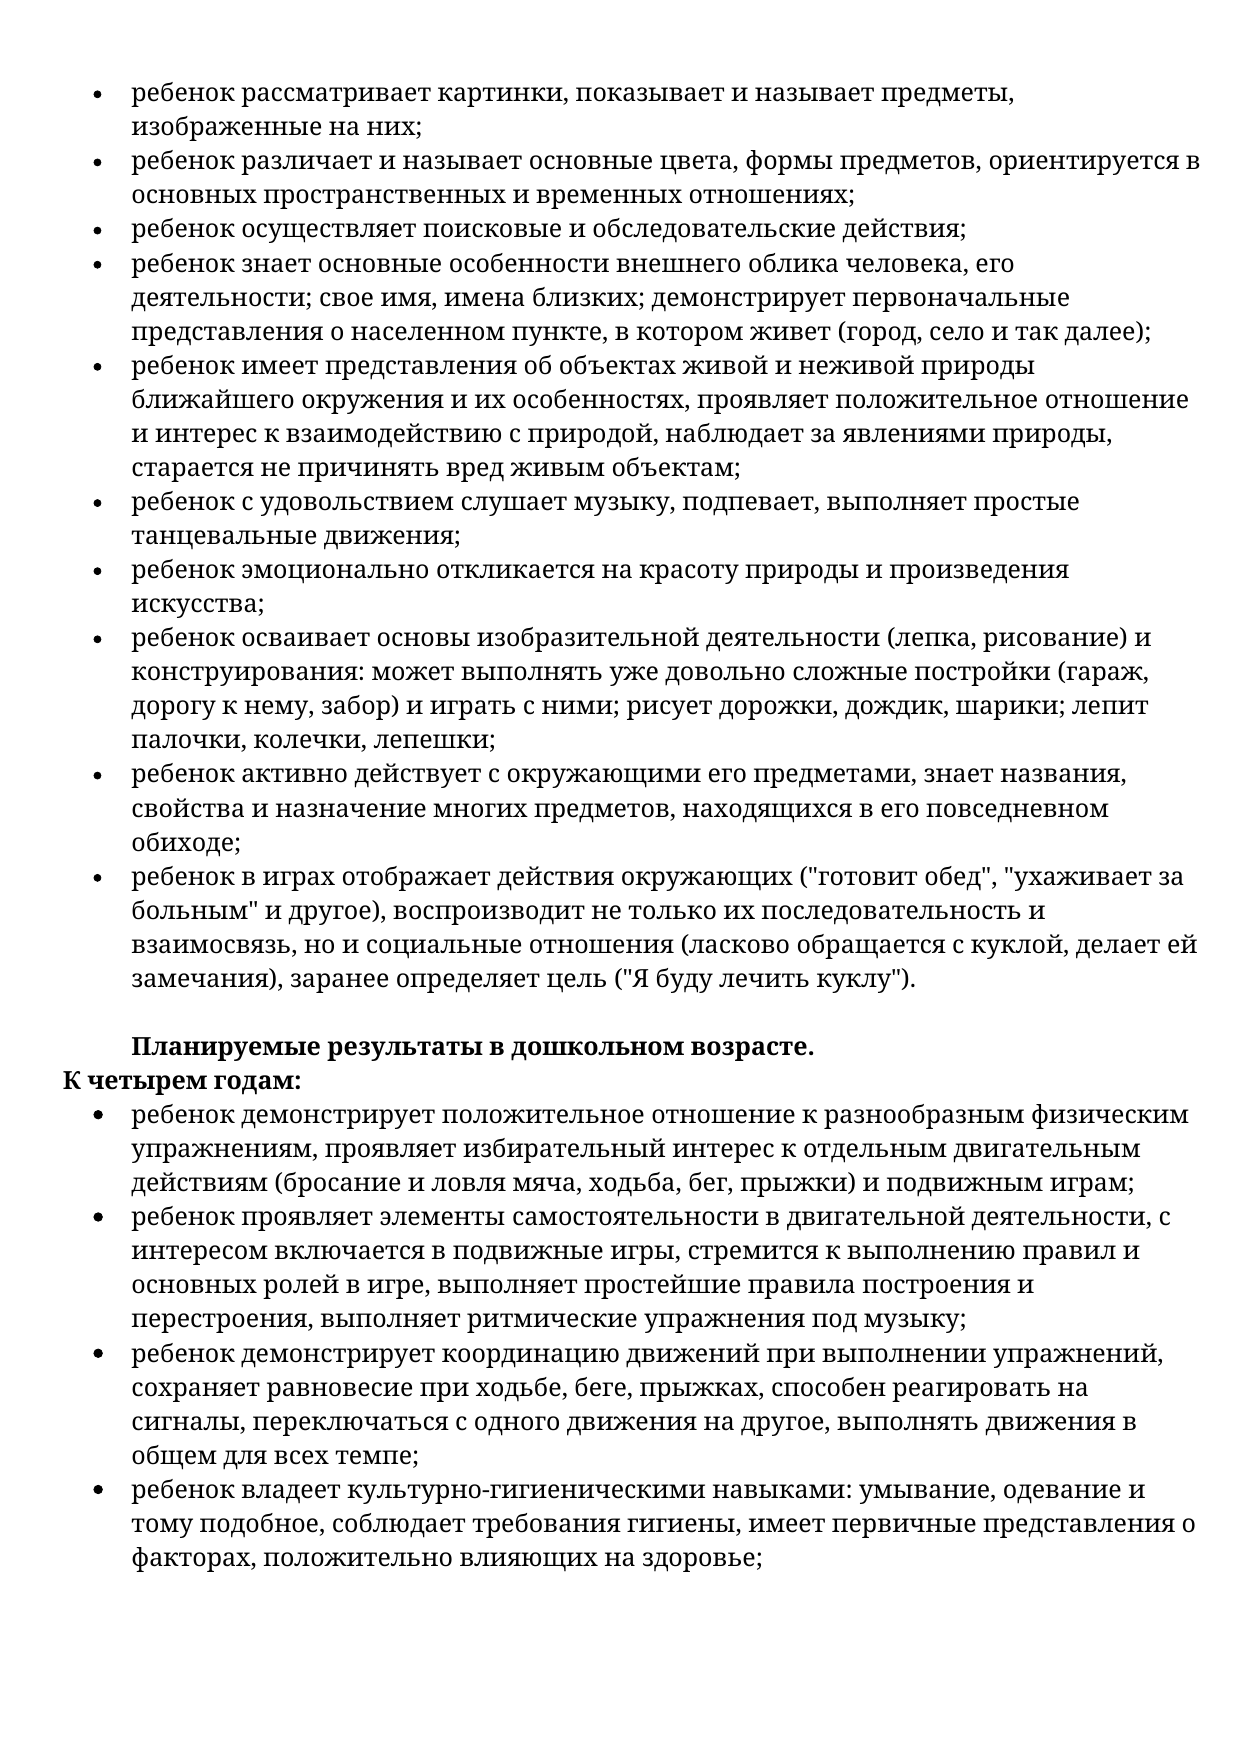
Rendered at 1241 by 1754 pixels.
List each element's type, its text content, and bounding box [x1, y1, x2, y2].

list ребенок осуществляет поисковые и обследовательские действия; [94, 211, 1203, 245]
list ребенок демонстрирует положительное отношение к разнообразным физическим упражнениям, проявляет избирательный интерес к отдельным двигательным действиям (бросание и ловля мяча, ходьба, бег, прыжки) и подвижным играм; [94, 1097, 1203, 1199]
list ребенок рассматривает картинки, показывает и называет предметы, изображенные на них; [94, 75, 1203, 143]
list Планируемые результаты в дошкольном возрасте. [131, 1029, 1203, 1063]
list ребенок с удовольствием слушает музыку, подпевает, выполняет простые танцевальные движения; [94, 484, 1203, 552]
list ребенок в играх отображает действия окружающих ("готовит обед", "ухаживает за больным" и другое), воспроизводит не только их последовательность и взаимосвязь, но и социальные отношения (ласково обращается с куклой, делает ей замечания), заранее определяет цель ("Я буду лечить куклу"). [94, 858, 1203, 994]
list ребенок эмоционально откликается на красоту природы и произведения искусства; [94, 552, 1203, 620]
list ребенок демонстрирует координацию движений при выполнении упражнений, сохраняет равновесие при ходьбе, беге, прыжках, способен реагировать на сигналы, переключаться с одного движения на другое, выполнять движения в общем для всех темпе; [94, 1335, 1203, 1471]
list ребенок имеет представления об объектах живой и неживой природы ближайшего окружения и их особенностях, проявляет положительное отношение и интерес к взаимодействию с природой, наблюдает за явлениями природы, старается не причинять вред живым объектам; [94, 347, 1203, 484]
list ребенок проявляет элементы самостоятельности в двигательной деятельности, с интересом включается в подвижные игры, стремится к выполнению правил и основных ролей в игре, выполняет простейшие правила построения и перестроения, выполняет ритмические упражнения под музыку; [94, 1199, 1203, 1335]
list ребенок активно действует с окружающими его предметами, знает названия, свойства и назначение многих предметов, находящихся в его повседневном обиходе; [94, 756, 1203, 858]
list ребенок осваивает основы изобразительной деятельности (лепка, рисование) и конструирования: может выполнять уже довольно сложные постройки (гараж, дорогу к нему, забор) и играть с ними; рисует дорожки, дождик, шарики; лепит палочки, колечки, лепешки; [94, 620, 1203, 756]
list ребенок владеет культурно-гигиеническими навыками: умывание, одевание и тому подобное, соблюдает требования гигиены, имеет первичные представления о факторах, положительно влияющих на здоровье; [94, 1471, 1203, 1574]
text К четырем годам: [56, 1063, 1203, 1097]
list ребенок знает основные особенности внешнего облика человека, его деятельности; свое имя, имена близких; демонстрирует первоначальные представления о населенном пункте, в котором живет (город, село и так далее); [94, 245, 1203, 347]
list ребенок различает и называет основные цвета, формы предметов, ориентируется в основных пространственных и временных отношениях; [94, 143, 1203, 211]
